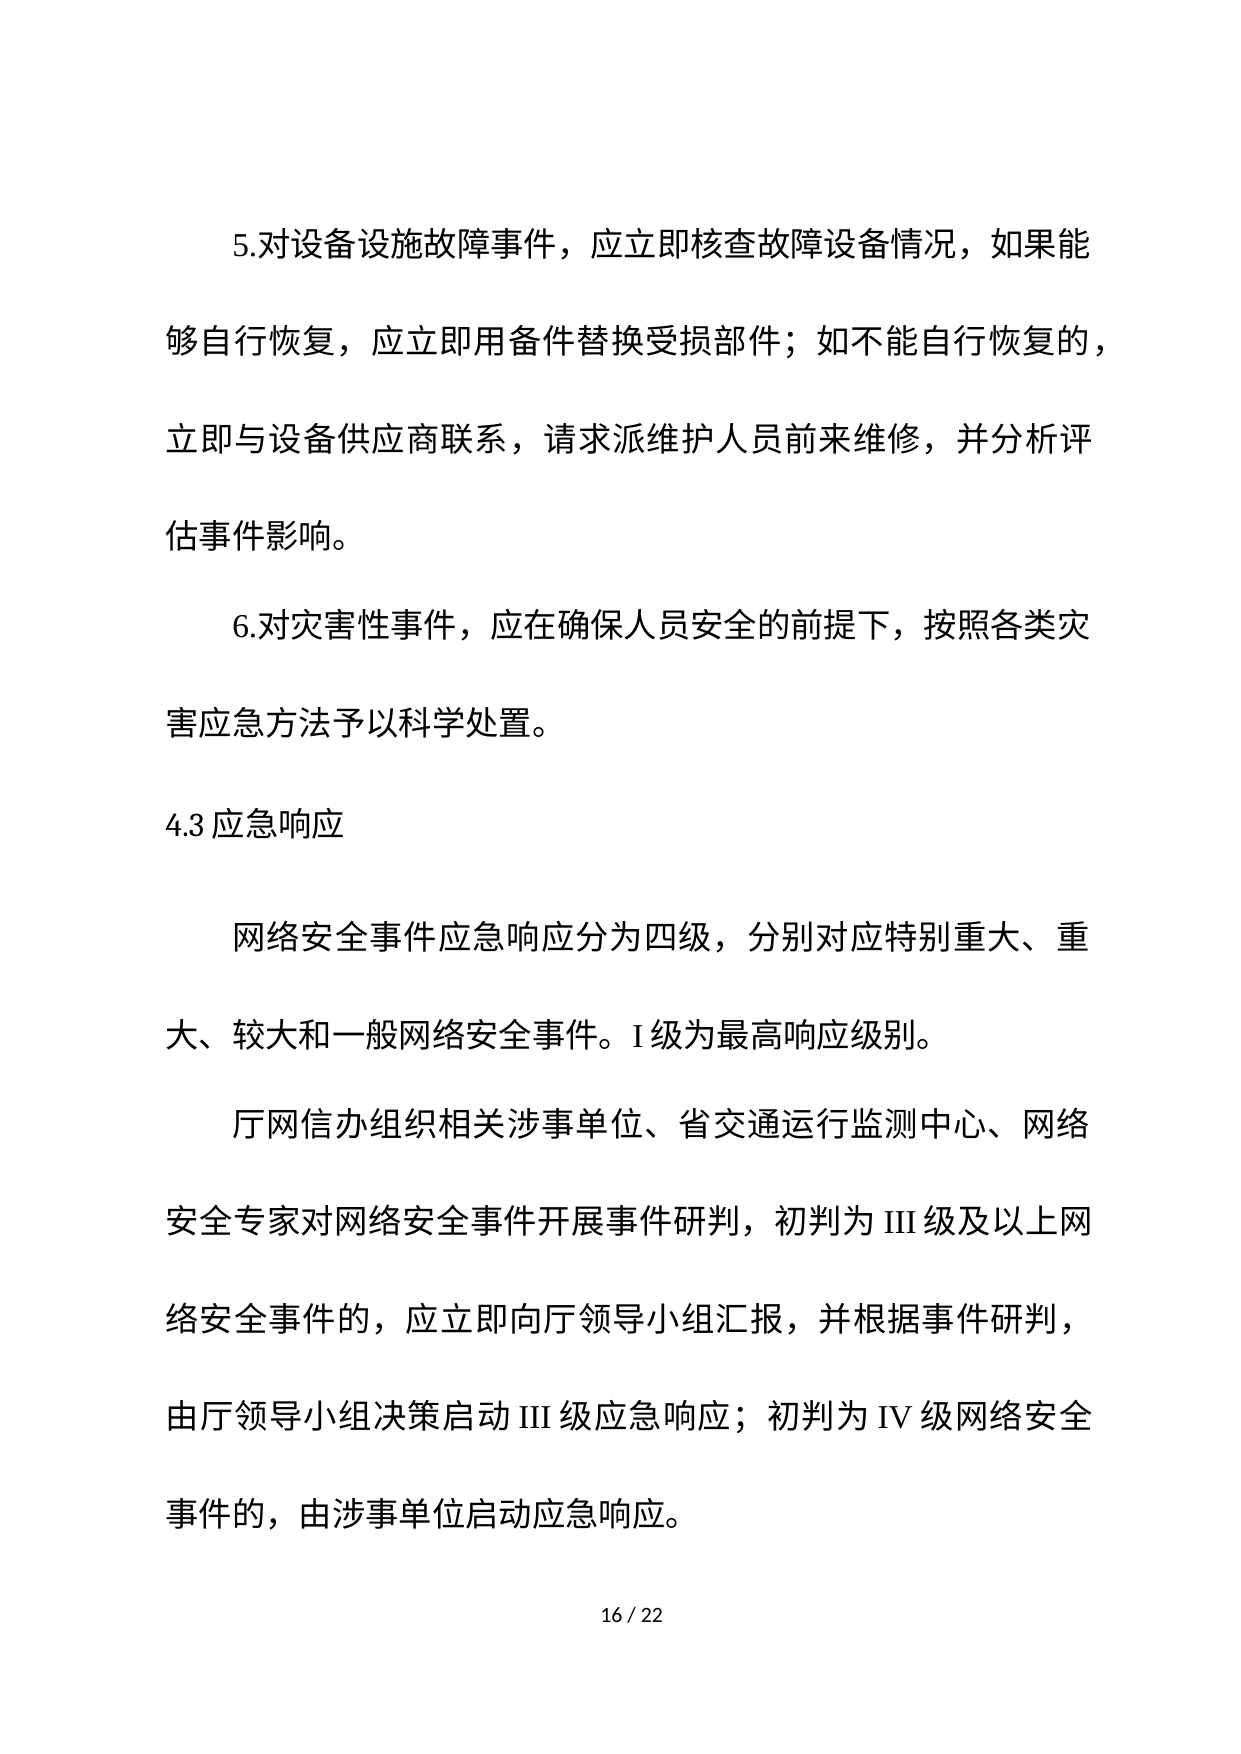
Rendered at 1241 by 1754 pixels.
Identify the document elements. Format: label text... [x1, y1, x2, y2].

text 6.对灾害性事件，应在确保人员安全的前提下，按照各类灾害应急方法予以科学处置。 [165, 591, 1092, 753]
text 网络安全事件应急响应分为四级，分别对应特别重大、重大、较大和一般网络安全事件。I级为最高响应级别。 [165, 902, 1092, 1065]
text 厅网信办组织相关涉事单位、省交通运行监测中心、网络安全专家对网络安全事件开展事件研判，初判为III级及以上网络安全事件的，应立即向厅领导小组汇报，并根据事件研判，由厅领导小组决策启动III级应急响应；初判为IV级网络安全事件的，由涉事单位启动应急响应。 [165, 1089, 1092, 1544]
subtitle 4.3 应急响应 [165, 790, 1092, 855]
text 5.对设备设施故障事件，应立即核查故障设备情况，如果能够自行恢复，应立即用备件替换受损部件；如不能自行恢复的，立即与设备供应商联系，请求派维护人员前来维修，并分析评估事件影响。 [165, 209, 1092, 567]
